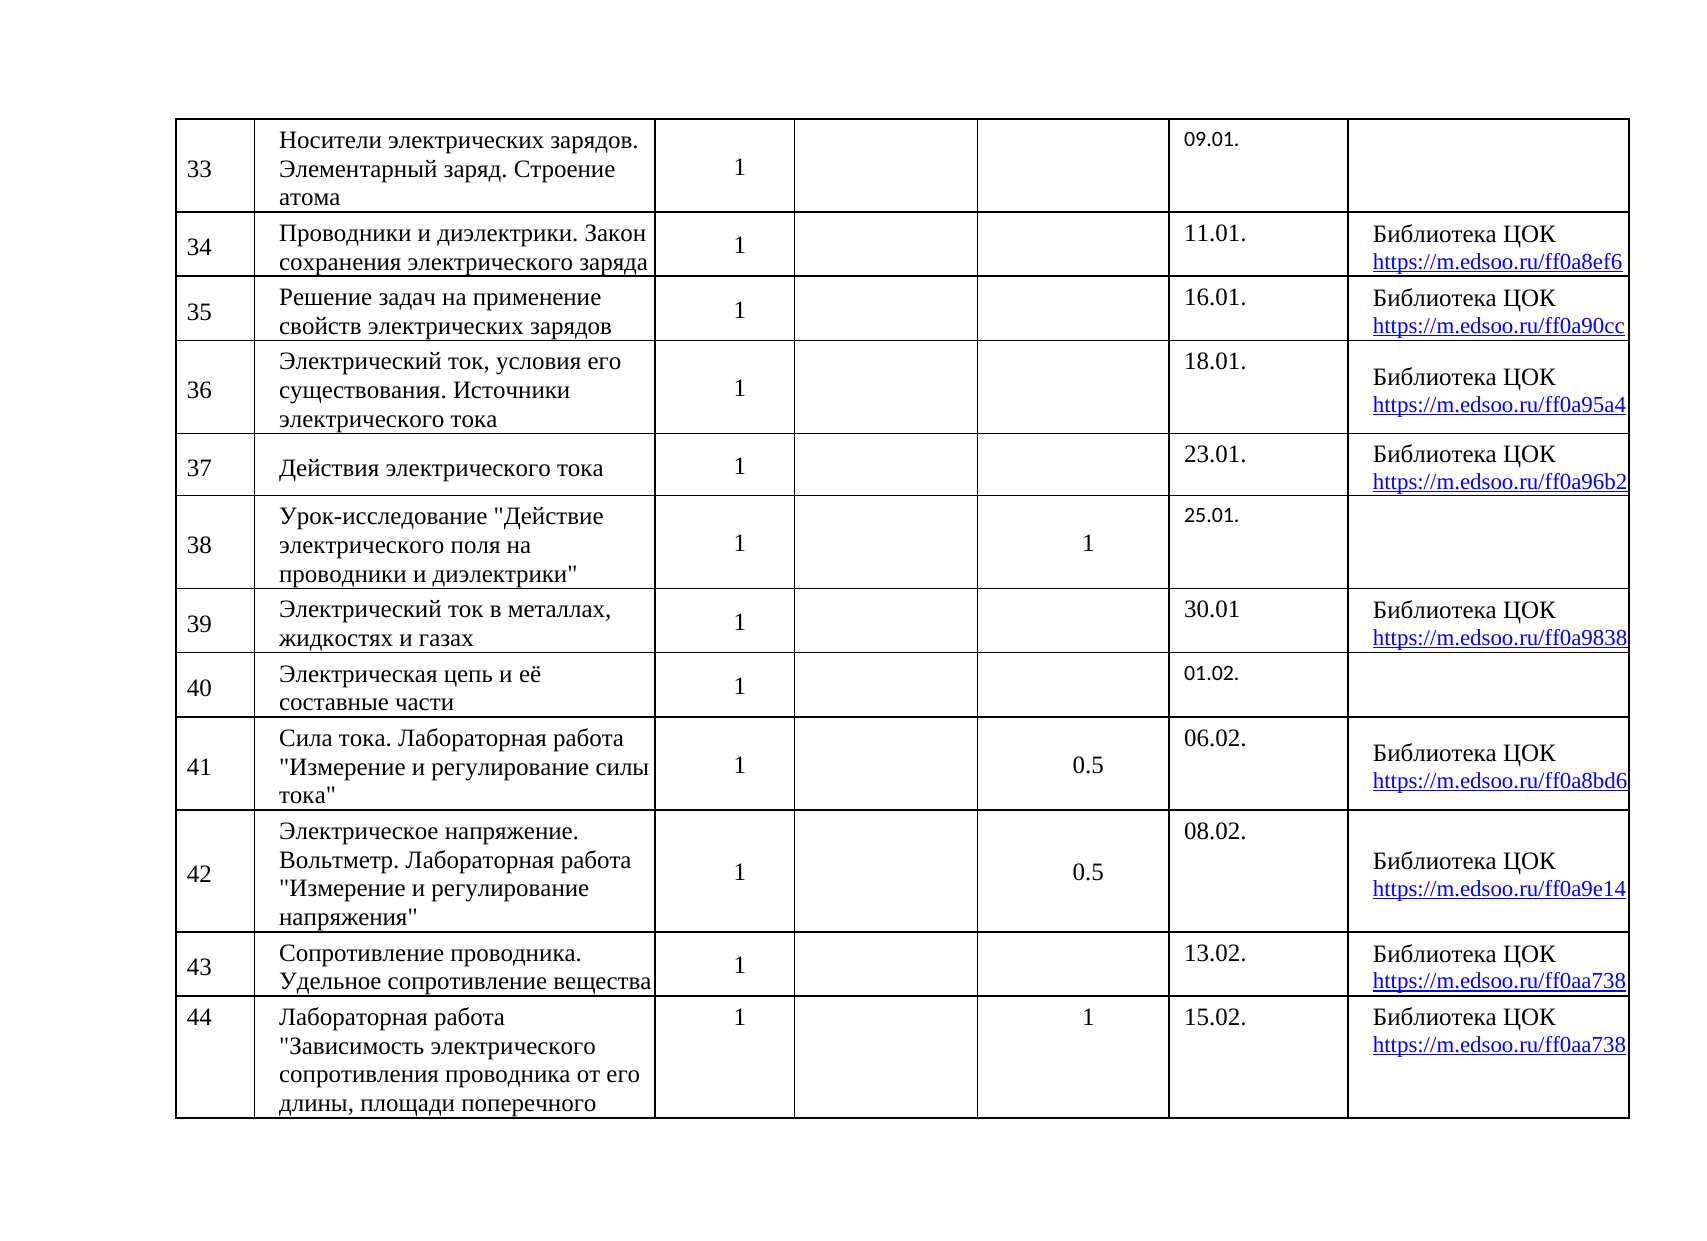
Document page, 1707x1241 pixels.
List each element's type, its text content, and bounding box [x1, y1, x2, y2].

table_cell Сила тока. Лабораторная работа "Измерение и регулирование силы тока" [255, 718, 654, 809]
table_cell [978, 341, 1168, 433]
table_cell [978, 213, 1168, 275]
table_cell [795, 213, 977, 275]
table_cell Носители электрических зарядов. Элементарный заряд. Строение атома [255, 120, 654, 211]
table_cell Электрическая цепь и её составные части [255, 653, 654, 716]
table_cell [795, 120, 977, 211]
table_cell 1 [656, 718, 794, 809]
table_cell [978, 933, 1168, 995]
table_cell [978, 277, 1168, 340]
table_cell 16.01. [1170, 277, 1347, 340]
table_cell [1349, 997, 1628, 1117]
table_cell 06.02. [1170, 718, 1347, 809]
table_cell [795, 811, 977, 931]
table_cell 1 [656, 120, 794, 211]
table_cell 43 [177, 933, 254, 995]
table_cell 41 [177, 718, 254, 809]
table_cell 1 [656, 589, 794, 652]
table_cell 33 [177, 120, 254, 211]
table_cell 30.01 [1170, 589, 1347, 652]
table_cell [795, 653, 977, 716]
table_cell 09.01. [1170, 120, 1347, 211]
table_cell Библиотека ЦОК https://m.edsoo.ru/ff0a96b2 [1349, 434, 1628, 494]
table_cell [1349, 653, 1628, 716]
table_cell 1 [656, 496, 794, 588]
table_cell [795, 589, 977, 652]
table_cell Библиотека ЦОК https://m.edsoo.ru/ff0a95a4 [1349, 341, 1628, 433]
table_cell 39 [177, 589, 254, 652]
table_cell 08.02. [1170, 811, 1347, 931]
table_cell [795, 277, 977, 340]
table_cell 1 [656, 653, 794, 716]
table_cell 38 [177, 496, 254, 588]
table_cell 36 [177, 341, 254, 433]
table_cell 35 [177, 277, 254, 340]
table_cell 23.01. [1170, 434, 1347, 494]
table_cell 18.01. [1170, 341, 1347, 433]
table_cell [978, 653, 1168, 716]
table_cell Библиотека ЦОК https://m.edsoo.ru/ff0a8bd6 [1349, 718, 1628, 809]
table_cell [795, 496, 977, 588]
table_cell [795, 718, 977, 809]
table_cell 1 [978, 496, 1168, 588]
table_cell 1 [656, 997, 794, 1117]
table_cell [978, 434, 1168, 494]
table_cell Проводники и диэлектрики. Закон сохранения электрического заряда [255, 213, 654, 275]
table_cell Библиотека ЦОК https://m.edsoo.ru/ff0a9e14 [1349, 811, 1628, 931]
table_cell [795, 997, 977, 1117]
table_cell 1 [656, 213, 794, 275]
table_cell 1 [656, 811, 794, 931]
table_cell 1 [656, 933, 794, 995]
table_cell Библиотека ЦОК https://m.edsoo.ru/ff0aa738 [1349, 933, 1628, 995]
table_cell Электрический ток в металлах, жидкостях и газах [255, 589, 654, 652]
table_cell 42 [177, 811, 254, 931]
table_cell [978, 120, 1168, 211]
table_cell [795, 434, 977, 494]
table_cell 37 [177, 434, 254, 494]
table_cell 13.02. [1170, 933, 1347, 995]
table_cell [1349, 120, 1628, 211]
table_cell Действия электрического тока [255, 434, 654, 494]
table_cell 40 [177, 653, 254, 716]
table_cell [1349, 496, 1628, 588]
table_cell 1 [656, 434, 794, 494]
table_cell 1 [656, 277, 794, 340]
table_cell Сопротивление проводника. Удельное сопротивление вещества [255, 933, 654, 995]
table_cell 0.5 [978, 811, 1168, 931]
table_cell 1 [978, 997, 1168, 1117]
table_cell 11.01. [1170, 213, 1347, 275]
table_cell 34 [177, 213, 254, 275]
table_cell 0.5 [978, 718, 1168, 809]
table_cell 1 [656, 341, 794, 433]
table_cell Электрический ток, условия его существования. Источники электрического тока [255, 341, 654, 433]
table_cell 01.02. [1170, 653, 1347, 716]
table_cell [795, 933, 977, 995]
table_cell Решение задач на применение свойств электрических зарядов [255, 277, 654, 340]
table_cell Урок-исследование "Действие электрического поля на проводники и диэлектрики" [255, 496, 654, 588]
table_cell Библиотека ЦОК https://m.edsoo.ru/ff0a8ef6 [1349, 213, 1628, 275]
table_cell Электрическое напряжение. Вольтметр. Лабораторная работа "Измерение и регулирование напряжения" [255, 811, 654, 931]
table_cell Библиотека ЦОК https://m.edsoo.ru/ff0a9838 [1349, 589, 1628, 652]
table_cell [255, 997, 654, 1117]
table_cell [978, 589, 1168, 652]
table_cell 44 [177, 997, 254, 1117]
table_cell 15.02. [1170, 997, 1347, 1117]
table_cell 25.01. [1170, 496, 1347, 588]
table_cell Библиотека ЦОК https://m.edsoo.ru/ff0a90cc [1349, 277, 1628, 340]
table_cell [795, 341, 977, 433]
